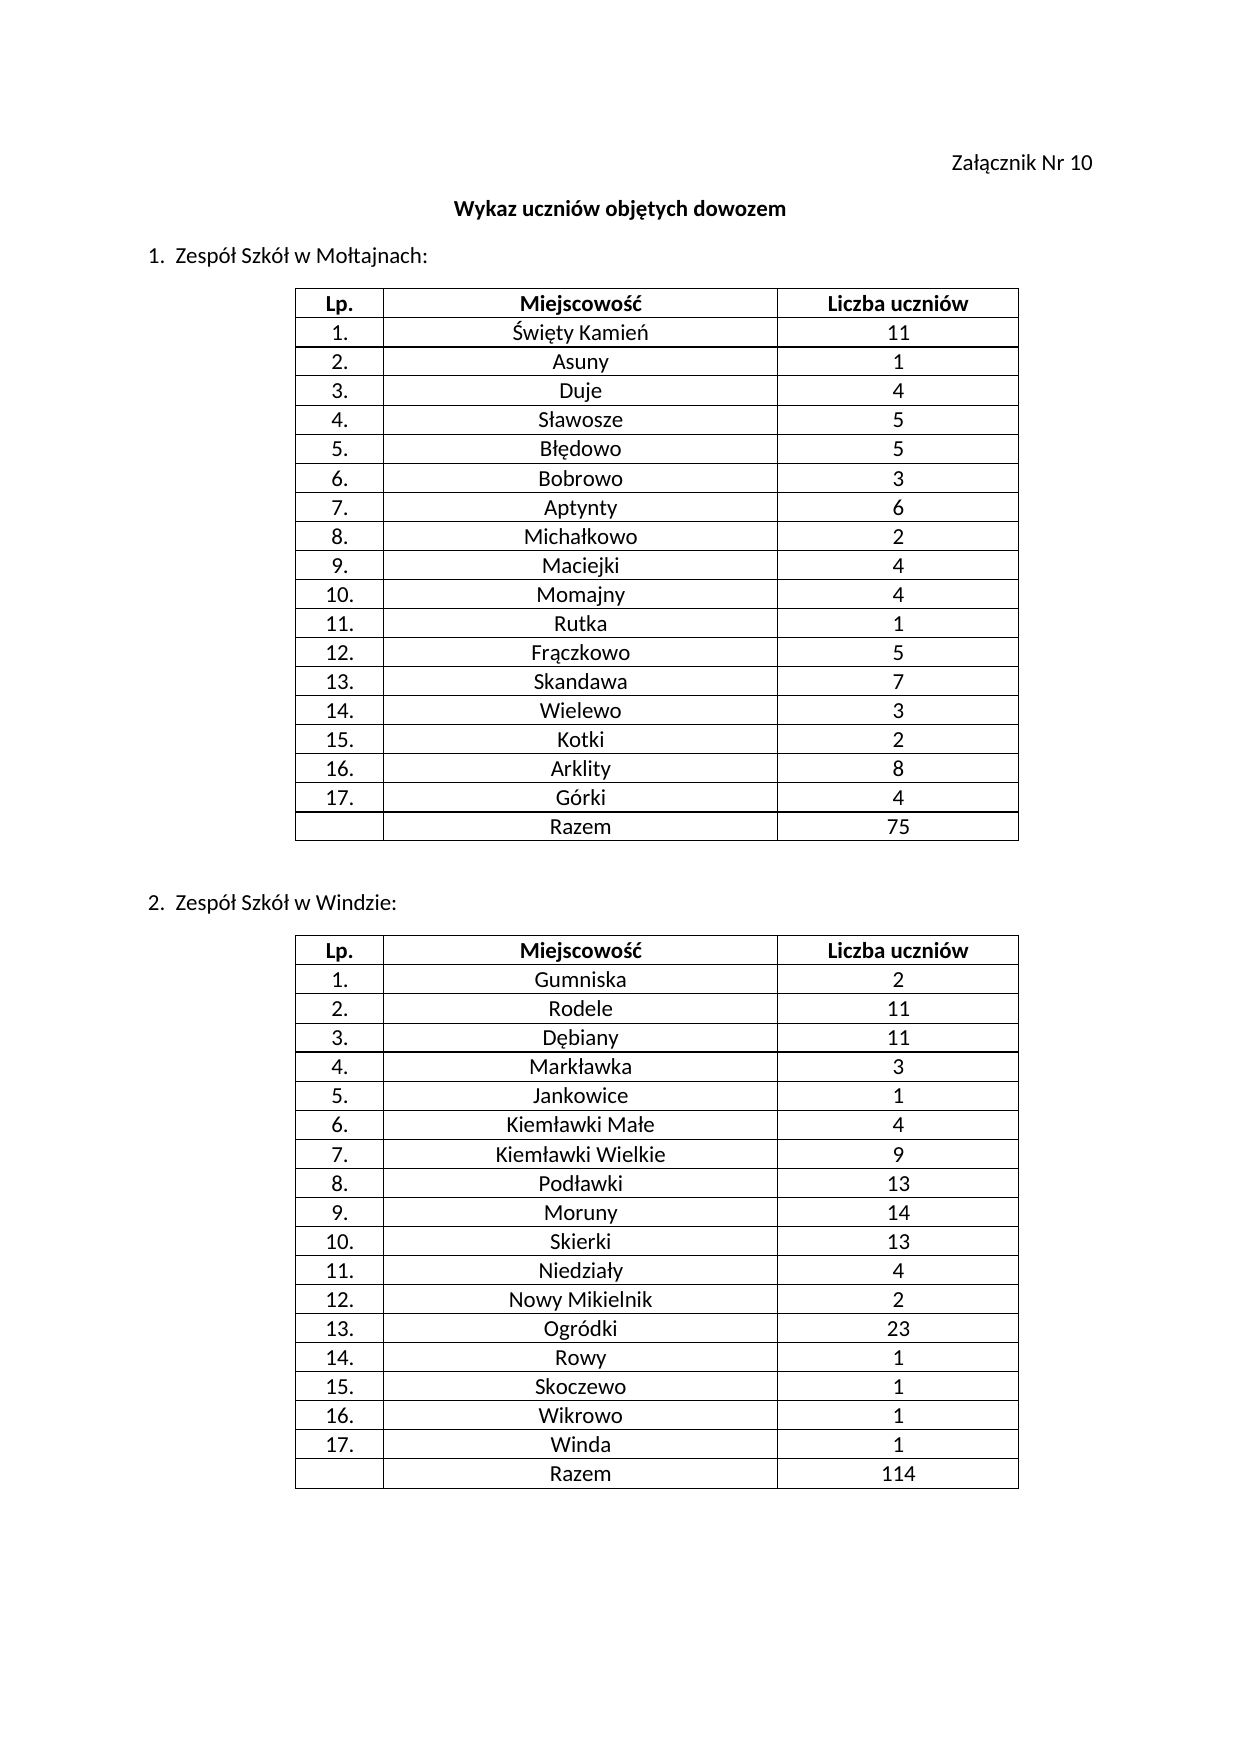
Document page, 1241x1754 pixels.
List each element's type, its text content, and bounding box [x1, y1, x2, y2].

table_cell 1 [778, 1401, 1018, 1429]
table_cell Ogródki [384, 1314, 777, 1342]
table_cell 3 [778, 696, 1018, 724]
table_cell 9 [778, 1140, 1018, 1168]
table_cell 15. [296, 725, 383, 753]
table_cell 11. [296, 609, 383, 637]
table_header Liczba uczniów [778, 289, 1018, 317]
table_cell 12. [296, 638, 383, 666]
table_cell 6 [778, 493, 1018, 521]
table_cell 9. [296, 1198, 383, 1226]
text Załącznik Nr 10 [148, 148, 1093, 176]
table_cell Razem [384, 813, 777, 840]
table_cell 23 [778, 1314, 1018, 1342]
table_cell [296, 813, 383, 840]
table_cell 4. [296, 406, 383, 433]
table_cell 13 [778, 1169, 1018, 1197]
table_cell 10. [296, 1227, 383, 1255]
table_cell 2 [778, 965, 1018, 993]
table_cell Arklity [384, 754, 777, 782]
table_cell 17. [296, 1430, 383, 1458]
table_cell 6. [296, 464, 383, 492]
table_cell Momajny [384, 580, 777, 608]
table_cell 13 [778, 1227, 1018, 1255]
table_cell 11 [778, 994, 1018, 1022]
table_header Miejscowość [384, 936, 777, 964]
table_cell Duje [384, 376, 777, 404]
table_cell 8 [778, 754, 1018, 782]
table_cell Maciejki [384, 551, 777, 579]
table_cell Kiemławki Małe [384, 1111, 777, 1139]
table_cell Winda [384, 1430, 777, 1458]
table_cell 1 [778, 1343, 1018, 1371]
table_cell 2 [778, 522, 1018, 550]
table_cell Wikrowo [384, 1401, 777, 1429]
table_cell Moruny [384, 1198, 777, 1226]
table_cell Michałkowo [384, 522, 777, 550]
table_cell 2 [778, 1285, 1018, 1313]
table_cell Podławki [384, 1169, 777, 1197]
table_header Lp. [296, 936, 383, 964]
table_cell Błędowo [384, 435, 777, 463]
table_cell 114 [778, 1459, 1018, 1487]
table_cell 8. [296, 1169, 383, 1197]
table_cell 5. [296, 435, 383, 463]
table_cell Wielewo [384, 696, 777, 724]
table_cell 4 [778, 580, 1018, 608]
table_cell 11 [778, 318, 1018, 346]
table_cell 5 [778, 638, 1018, 666]
table_cell 1 [778, 609, 1018, 637]
table_cell 8. [296, 522, 383, 550]
table_cell 7. [296, 493, 383, 521]
table_cell Skandawa [384, 667, 777, 695]
table_cell 5. [296, 1082, 383, 1109]
table_cell 4 [778, 551, 1018, 579]
table_cell 14 [778, 1198, 1018, 1226]
table_cell Jankowice [384, 1082, 777, 1109]
table_cell 7 [778, 667, 1018, 695]
table_cell Aptynty [384, 493, 777, 521]
table_cell 3 [778, 464, 1018, 492]
table_cell 15. [296, 1372, 383, 1400]
table_cell Święty Kamień [384, 318, 777, 346]
table_header Miejscowość [384, 289, 777, 317]
table_cell Dębiany [384, 1024, 777, 1051]
table_cell Asuny [384, 348, 777, 375]
table_cell 6. [296, 1111, 383, 1139]
table_cell Nowy Mikielnik [384, 1285, 777, 1313]
table_cell 16. [296, 754, 383, 782]
table_cell Razem [384, 1459, 777, 1487]
table_cell 2. [296, 994, 383, 1022]
table_cell Rodele [384, 994, 777, 1022]
table_cell Górki [384, 783, 777, 811]
table_cell 1 [778, 1082, 1018, 1109]
table_cell Skierki [384, 1227, 777, 1255]
table_cell 2. [296, 348, 383, 375]
table_cell 13. [296, 667, 383, 695]
table_header Lp. [296, 289, 383, 317]
table_cell 9. [296, 551, 383, 579]
text 1. Zespół Szkół w Mołtajnach: [148, 241, 1093, 269]
table_cell 13. [296, 1314, 383, 1342]
table_cell Gumniska [384, 965, 777, 993]
table_cell 5 [778, 406, 1018, 433]
table_cell Rowy [384, 1343, 777, 1371]
table_cell 4. [296, 1053, 383, 1081]
table_cell 10. [296, 580, 383, 608]
table_cell 5 [778, 435, 1018, 463]
table_cell 2 [778, 725, 1018, 753]
table_cell Niedziały [384, 1256, 777, 1284]
table_cell Bobrowo [384, 464, 777, 492]
table_cell 16. [296, 1401, 383, 1429]
table_cell 1 [778, 1430, 1018, 1458]
table_cell 1 [778, 1372, 1018, 1400]
text Wykaz uczniów objętych dowozem [148, 194, 1093, 222]
table_cell 3 [778, 1053, 1018, 1081]
table_cell 1. [296, 318, 383, 346]
table_cell 12. [296, 1285, 383, 1313]
table_cell 1. [296, 965, 383, 993]
text 2. Zespół Szkół w Windzie: [148, 888, 1093, 916]
table_cell 4 [778, 376, 1018, 404]
table_cell Rutka [384, 609, 777, 637]
table_cell Skoczewo [384, 1372, 777, 1400]
table_cell Markławka [384, 1053, 777, 1081]
table_cell Kiemławki Wielkie [384, 1140, 777, 1168]
table_cell 4 [778, 783, 1018, 811]
table_cell 14. [296, 696, 383, 724]
table_cell 3. [296, 376, 383, 404]
table_cell 3. [296, 1024, 383, 1051]
table_cell 17. [296, 783, 383, 811]
table_cell [296, 1459, 383, 1487]
table_cell 4 [778, 1256, 1018, 1284]
table_cell 11 [778, 1024, 1018, 1051]
table_cell 1 [778, 348, 1018, 375]
table_cell 7. [296, 1140, 383, 1168]
table_cell 11. [296, 1256, 383, 1284]
table_cell Sławosze [384, 406, 777, 433]
table_cell Frączkowo [384, 638, 777, 666]
table_header Liczba uczniów [778, 936, 1018, 964]
table_cell 14. [296, 1343, 383, 1371]
table_cell Kotki [384, 725, 777, 753]
table_cell 4 [778, 1111, 1018, 1139]
table_cell 75 [778, 813, 1018, 840]
